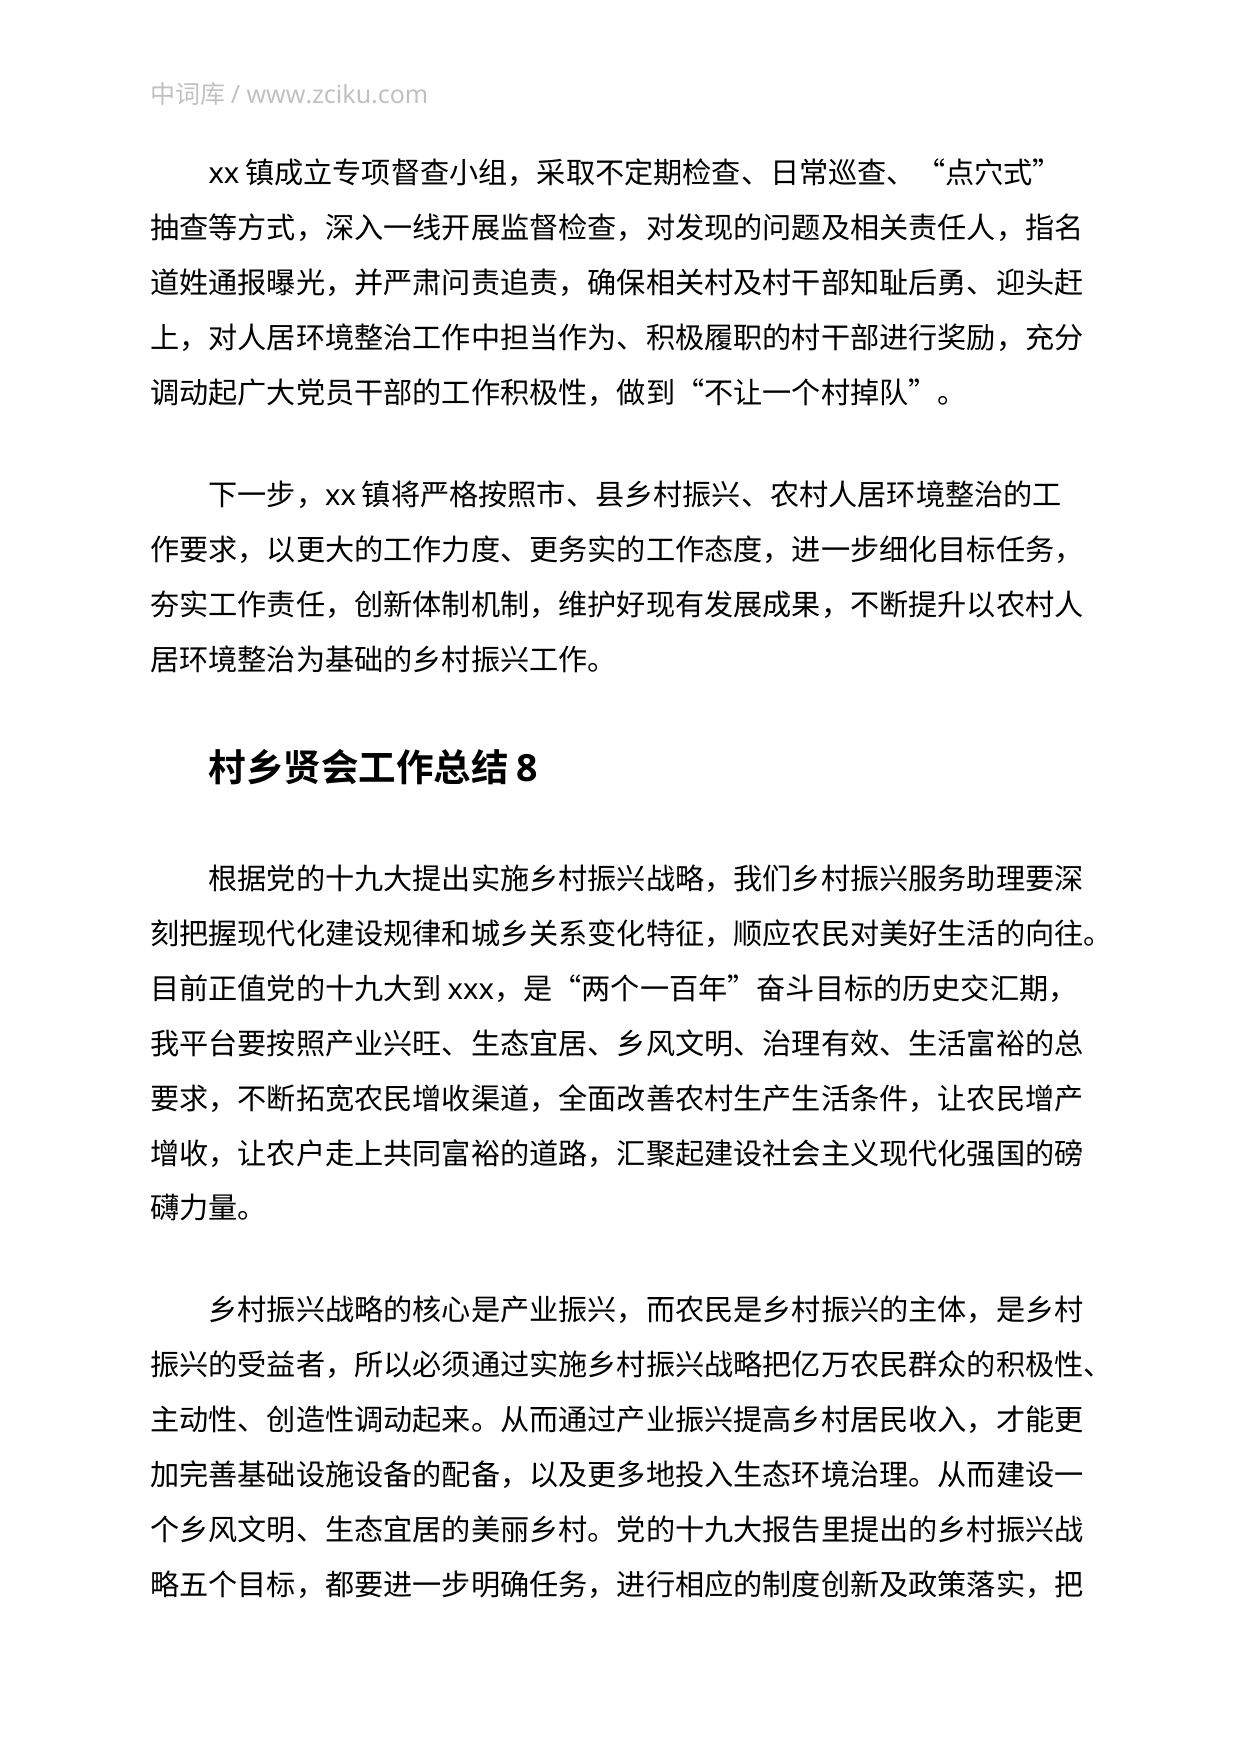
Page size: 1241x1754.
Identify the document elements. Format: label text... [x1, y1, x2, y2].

text 下一步，xx镇将严格按照市、县乡村振兴、农村人居环境整治的工作要求，以更大的工作力度、更务实的工作态度，进一步细化目标任务，夯实工作责任，创新体制机制，维护好现有发展成果，不断提升以农村人居环境整治为基础的乡村振兴工作。 [150, 471, 1090, 678]
text 根据党的十九大提出实施乡村振兴战略，我们乡村振兴服务助理要深刻把握现代化建设规律和城乡关系变化特征，顺应农民对美好生活的向往。目前正值党的十九大到xxx，是“两个一百年”奋斗目标的历史交汇期，我平台要按照产业兴旺、生态宜居、乡风文明、治理有效、生活富裕的总要求，不断拓宽农民增收渠道，全面改善农村生产生活条件，让农民增产增收，让农户走上共同富裕的道路，汇聚起建设社会主义现代化强国的磅礴力量。 [150, 856, 1090, 1227]
text xx镇成立专项督查小组，采取不定期检查、日常巡查、“点穴式”抽查等方式，深入一线开展监督检查，对发现的问题及相关责任人，指名道姓通报曝光，并严肃问责追责，确保相关村及村干部知耻后勇、迎头赶上，对人居环境整治工作中担当作为、积极履职的村干部进行奖励，充分调动起广大党员干部的工作积极性，做到“不让一个村掉队”。 [150, 150, 1090, 412]
text 村乡贤会工作总结8 [150, 738, 1090, 792]
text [150, 1287, 1090, 1604]
